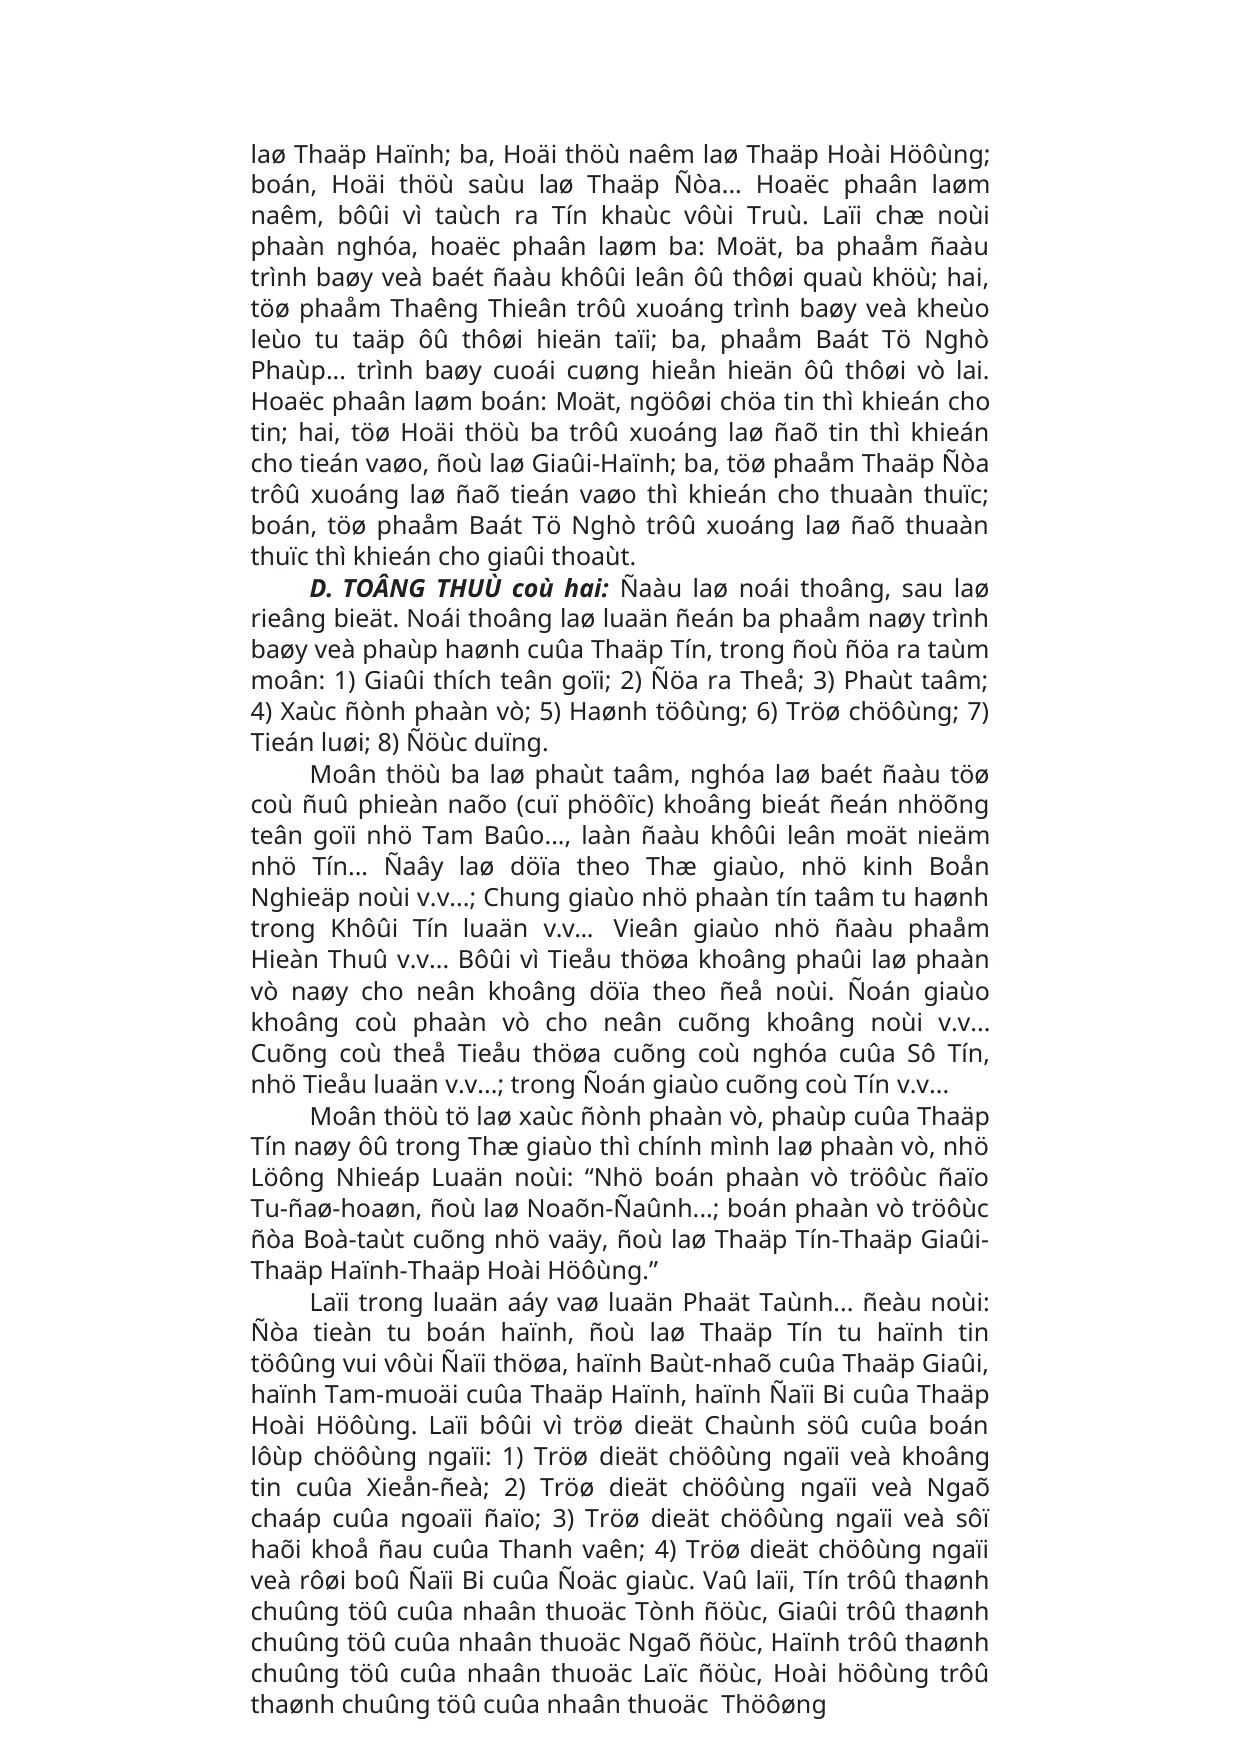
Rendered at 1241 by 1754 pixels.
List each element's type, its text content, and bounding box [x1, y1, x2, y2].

text Laïi trong luaän aáy vaø luaän Phaät Taùnh... ñeàu noùi: Ñòa tieàn tu boán haïnh, ñoù laø Thaäp Tín tu haïnh tin töôûng vui vôùi Ñaïi thöøa, haïnh Baùt-nhaõ cuûa Thaäp Giaûi, haïnh Tam-muoäi cuûa Thaäp Haïnh, haïnh Ñaïi Bi cuûa Thaäp Hoài Höôùng. Laïi bôûi vì tröø dieät Chaùnh söû cuûa boán lôùp chöôùng ngaïi: 1) Tröø dieät chöôùng ngaïi veà khoâng tin cuûa Xieån-ñeà; 2) Tröø dieät chöôùng ngaïi veà Ngaõ chaáp cuûa ngoaïi ñaïo; 3) Tröø dieät chöôùng ngaïi veà sôï haõi khoå ñau cuûa Thanh vaên; 4) Tröø dieät chöôùng ngaïi veà rôøi boû Ñaïi Bi cuûa Ñoäc giaùc. Vaû laïi, Tín trôû thaønh chuûng töû cuûa nhaân thuoäc Tònh ñöùc, Giaûi trôû thaønh chuûng töû cuûa nhaân thuoäc Ngaõ ñöùc, Haïnh trôû thaønh chuûng töû cuûa nhaân thuoäc Laïc ñöùc, Hoài höôùng trôû thaønh chuûng töû cuûa nhaân thuoäc Thöôøng [250, 1286, 990, 1721]
text Moân thöù ba laø phaùt taâm, nghóa laø baét ñaàu töø coù ñuû phieàn naõo (cuï phöôïc) khoâng bieát ñeán nhöõng teân goïi nhö Tam Baûo..., laàn ñaàu khôûi leân moät nieäm nhö Tín... Ñaây laø döïa theo Thæ giaùo, nhö kinh Boån Nghieäp noùi v.v...; Chung giaùo nhö phaàn tín taâm tu haønh trong Khôûi Tín luaän v.v... Vieân giaùo nhö ñaàu phaåm Hieàn Thuû v.v... Bôûi vì Tieåu thöøa khoâng phaûi laø phaàn vò naøy cho neân khoâng döïa theo ñeå noùi. Ñoán giaùo khoâng coù phaàn vò cho neân cuõng khoâng noùi v.v... Cuõng coù theå Tieåu thöøa cuõng coù nghóa cuûa Sô Tín, nhö Tieåu luaän v.v...; trong Ñoán giaùo cuõng coù Tín v.v... [250, 759, 990, 1100]
list TOÂNG THUÙ coù hai: Ñaàu laø noái thoâng, sau laø rieâng bieät. Noái thoâng laø luaän ñeán ba phaåm naøy trình baøy veà phaùp haønh cuûa Thaäp Tín, trong ñoù ñöa ra taùm moân: 1) Giaûi thích teân goïi; 2) Ñöa ra Theå; 3) Phaùt taâm; 4) Xaùc ñònh phaàn vò; 5) Haønh töôùng; 6) Tröø chöôùng; 7) Tieán luøi; 8) Ñöùc duïng. [250, 573, 990, 759]
text laø Thaäp Haïnh; ba, Hoäi thöù naêm laø Thaäp Hoài Höôùng; boán, Hoäi thöù saùu laø Thaäp Ñòa... Hoaëc phaân laøm naêm, bôûi vì taùch ra Tín khaùc vôùi Truù. Laïi chæ noùi phaàn nghóa, hoaëc phaân laøm ba: Moät, ba phaåm ñaàu trình baøy veà baét ñaàu khôûi leân ôû thôøi quaù khöù; hai, töø phaåm Thaêng Thieân trôû xuoáng trình baøy veà kheùo leùo tu taäp ôû thôøi hieän taïi; ba, phaåm Baát Tö Nghò Phaùp... trình baøy cuoái cuøng hieån hieän ôû thôøi vò lai. Hoaëc phaân laøm boán: Moät, ngöôøi chöa tin thì khieán cho tin; hai, töø Hoäi thöù ba trôû xuoáng laø ñaõ tin thì khieán cho tieán vaøo, ñoù laø Giaûi-Haïnh; ba, töø phaåm Thaäp Ñòa trôû xuoáng laø ñaõ tieán vaøo thì khieán cho thuaàn thuïc; boán, töø phaåm Baát Tö Nghò trôû xuoáng laø ñaõ thuaàn thuïc thì khieán cho giaûi thoaùt. [250, 138, 990, 573]
text Moân thöù tö laø xaùc ñònh phaàn vò, phaùp cuûa Thaäp Tín naøy ôû trong Thæ giaùo thì chính mình laø phaàn vò, nhö Löông Nhieáp Luaän noùi: “Nhö boán phaàn vò tröôùc ñaïo Tu-ñaø-hoaøn, ñoù laø Noaõn-Ñaûnh...; boán phaàn vò tröôùc ñòa Boà-taùt cuõng nhö vaäy, ñoù laø Thaäp Tín-Thaäp Giaûi-Thaäp Haïnh-Thaäp Hoài Höôùng.” [250, 1100, 990, 1286]
